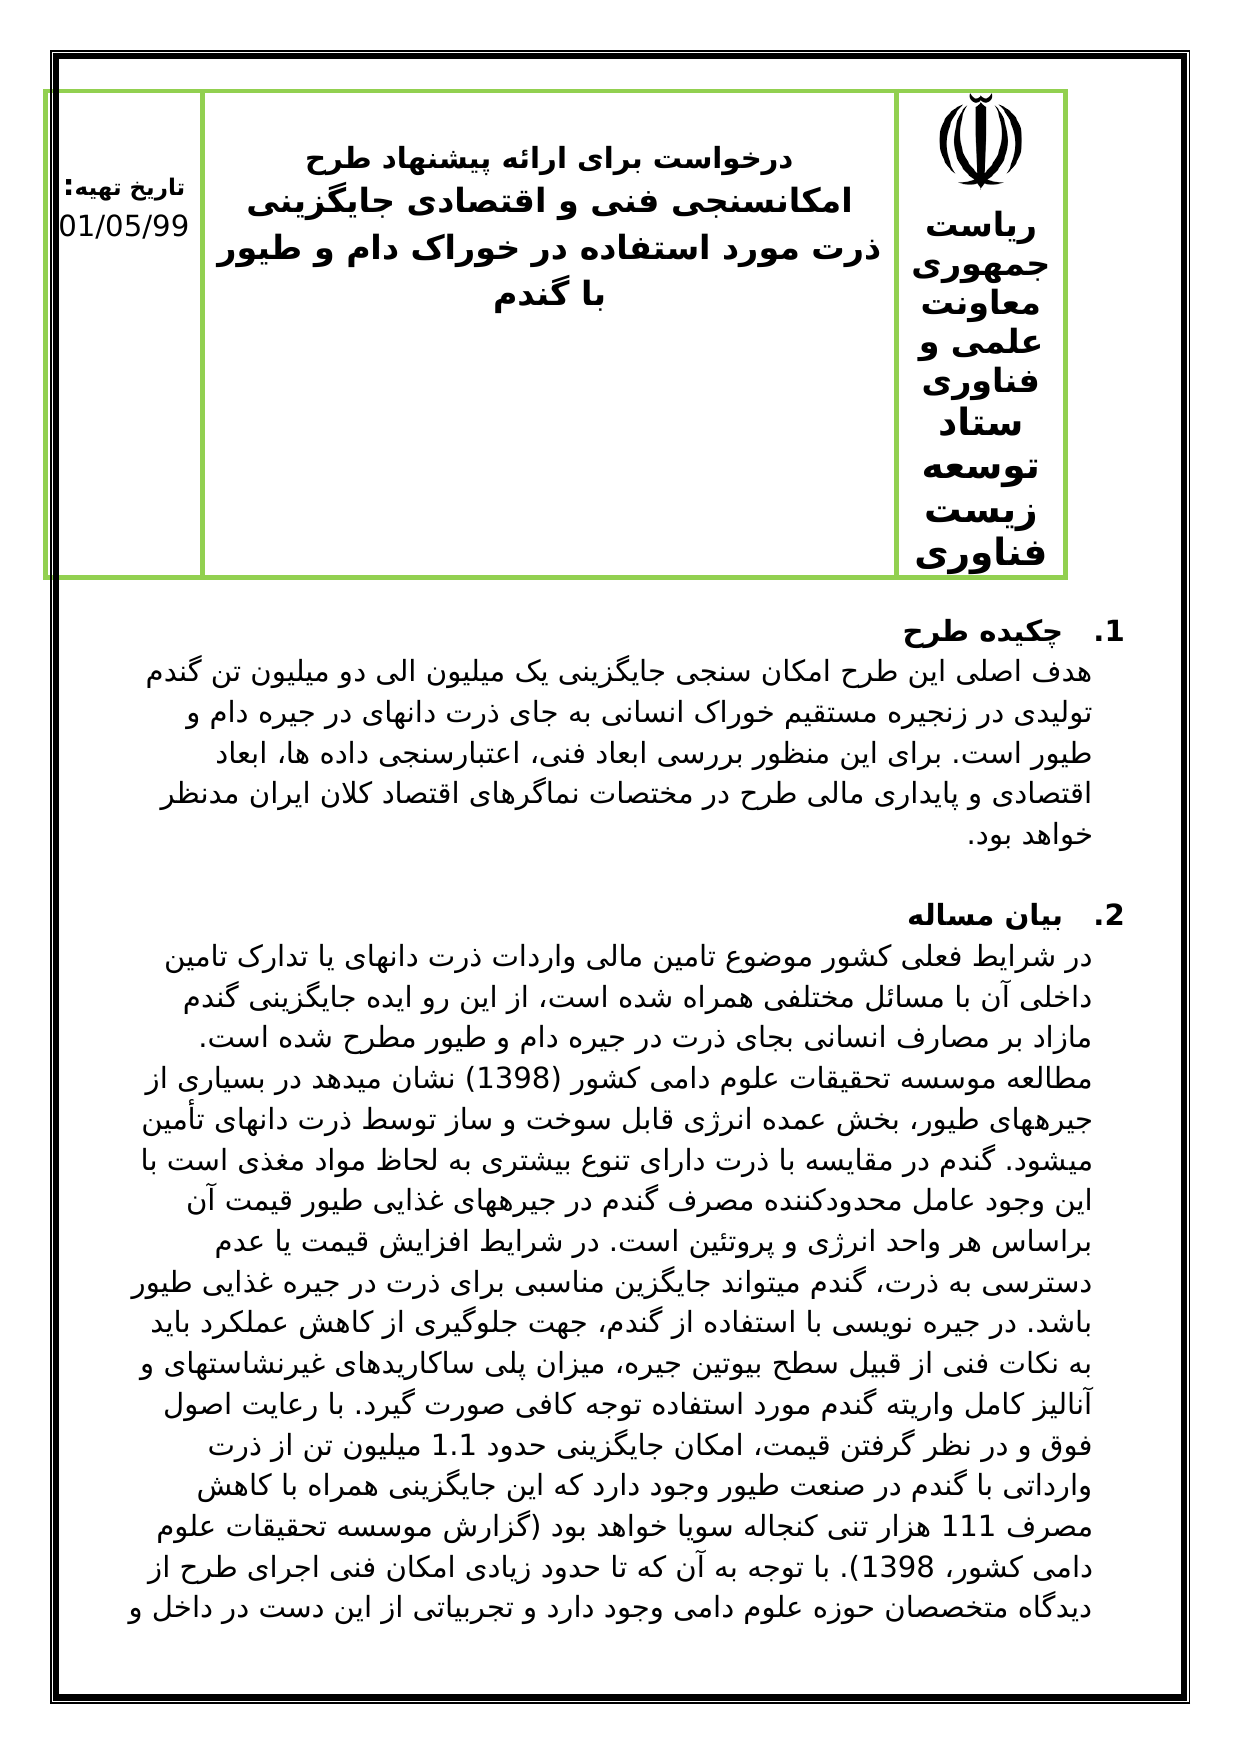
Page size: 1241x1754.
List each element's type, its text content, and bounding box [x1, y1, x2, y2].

picture [939, 93, 1022, 190]
list در شرایط فعلی کشور موضوع تامین مالی واردات ذرت دانه‎ای یا تدارک تامین داخلی آن با مسائل مختلفی همراه شده است، از این رو ایده جایگزینی گندم مازاد بر مصارف انسانی بجای ذرت در جیره دام و طیور مطرح شده است. مطالعه موسسه تحقیقات علوم دامی کشور (1398) نشان می‎دهد در بسیاری از جیره‎های طیور، بخش عمده انرژی قابل سوخت و ساز توسط ذرت دانه‎ای تأمین می‎شود. گندم در مقایسه با ذرت دارای تنوع بیشتری به لحاظ مواد مغذی است با این وجود عامل محدودکننده مصرف گندم در جیره‎های غذایی طیور قیمت آن براساس هر واحد انرژی و پروتئین است. در شرایط افزایش قیمت یا عدم دسترسی به ذرت، گندم میتواند جایگزین مناسبی برای ذرت در جیره غذایی طیور باشد. در جیره نویسی با استفاده از گندم، جهت جلوگیری از کاهش عملکرد باید به نکات فنی از قبیل سطح بیوتین جیره، میزان پلی ساکاریدهای غیرنشاسته‎ای و آنالیز کامل واریته گندم مورد استفاده توجه کافی صورت گیرد. با رعایت اصول فوق و در نظر گرفتن قیمت، امکان جایگزینی حدود 1.1 میلیون تن از ذرت وارداتی با گندم در صنعت طیور وجود دارد که این جایگزینی همراه با کاهش مصرف 111 هزار تنی کنجاله سویا خواهد بود (گزارش موسسه تحقیقات علوم دامی کشور، 1398). با توجه به آن که تا حدود زیادی امکان فنی اجرای طرح از دیدگاه متخصصان حوزه علوم دامی وجود دارد و تجربیاتی از این دست در داخل و خارج از کشور در دسترس است، این پرسش مطرح می‎شود که آیا ساختار زنجیره عرضه گندم امکان اجرای ایده یاد شده را فراهم مي‎کند و آیا اجرای آن بر اساس شاخص‎های پایداری مالي و اقتصادی استمرار خواهد داشت. به بیان دیگر اساسا این مقدار گندم مازاد از زنجیره عرضه گندم قابل احصاست؟ بنابراین، آن چه در مطالعات مربوط به جایگزیني ذرت دانه‎ای حائز اهمیت خواهد بود بررسي اعتبارسنجي داده‎های زنجیره عرضه گندم است تا بر اساس آن جریان عرضه گندم، مسیرهای بازاریابي و میزان ضایعات گندم در هر یک از حلقه‎های زنجیره شفاف شود. بنابراین نیاز است کارایی زنجیره عرضه گندم به تفکیک حلقه‎های آن از مرحله تولید تا مرحله تبدیل به آراد برآورد شود. بنابراین، انجام این طرح به طور مشخص در جهت تامین نیازهای راهبردی کشور در حوزه تولید و تامین پایدار گندم و تکمیل زنجیره عرضه فرآورده‎های دامی خواهد بود. [118, 939, 1093, 1625]
text بیان مساله [118, 898, 1093, 932]
text چکیده طرح [118, 614, 1093, 648]
list هدف اصلی این طرح امکان سنجی جایگزینی یک میلیون الی دو میلیون تن گندم تولیدی در زنجیره مستقیم خوراک انسانی به جای ذرت دانه‎ای در جیره دام و طیور است. برای این منظور بررسی ابعاد فنی، اعتبارسنجی داده ها، ابعاد اقتصادی و پایداری مالی طرح در مختصات نماگرهای اقتصاد کلان ایران مدنظر خواهد بود. [118, 654, 1093, 851]
